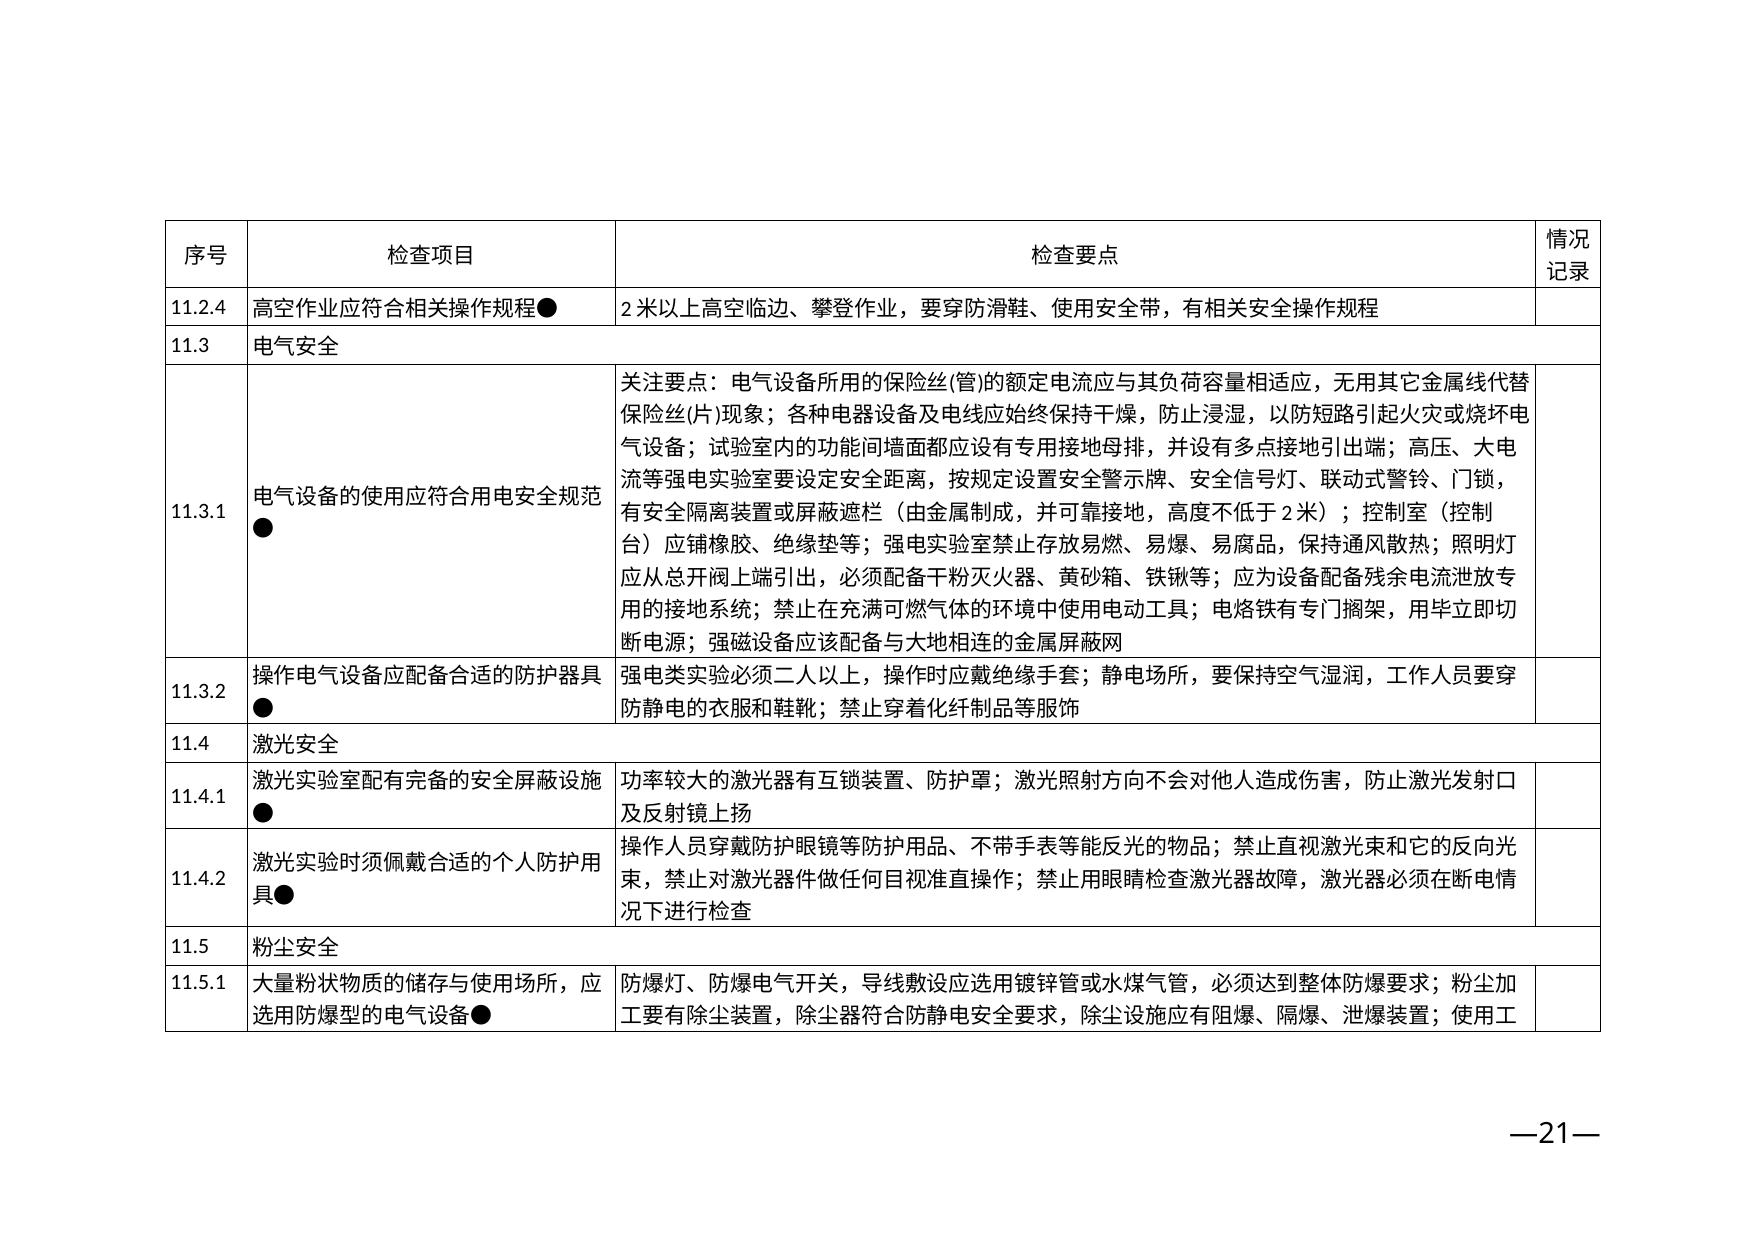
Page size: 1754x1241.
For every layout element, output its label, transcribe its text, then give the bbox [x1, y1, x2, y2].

table_header 检查项目 [248, 221, 615, 287]
table_cell 强电类实验必须二人以上，操作时应戴绝缘手套；静电场所，要保持空气湿润，工作人员要穿防静电的衣服和鞋靴；禁止穿着化纤制品等服饰 [616, 658, 1535, 723]
table_cell 11.4.2 [166, 829, 247, 926]
table_cell [1536, 365, 1600, 657]
table_cell 激光安全 [248, 724, 1600, 762]
table_header 序号 [166, 221, 247, 287]
table_cell 激光实验室配有完备的安全屏蔽设施● [248, 763, 615, 828]
table_cell 电气设备的使用应符合用电安全规范● [248, 365, 615, 657]
table_cell 大量粉状物质的储存与使用场所，应选用防爆型的电气设备● [248, 966, 615, 1031]
table_header 情况 记录 [1536, 221, 1600, 287]
table_cell 11.2.4 [166, 288, 247, 325]
table_cell 11.4.1 [166, 763, 247, 828]
table_cell 操作电气设备应配备合适的防护器具● [248, 658, 615, 723]
table_cell 粉尘安全 [248, 927, 1600, 964]
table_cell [616, 966, 1535, 1031]
table_cell [1536, 966, 1600, 1031]
table_cell 11.3.1 [166, 365, 247, 657]
table_cell [1536, 829, 1600, 926]
table_cell 激光实验时须佩戴合适的个人防护用具● [248, 829, 615, 926]
table_cell 关注要点：电气设备所用的保险丝(管)的额定电流应与其负荷容量相适应，无用其它金属线代替保险丝(片)现象；各种电器设备及电线应始终保持干燥，防止浸湿，以防短路引起火灾或烧坏电气设备；试验室内的功能间墙面都应设有专用接地母排，并设有多点接地引出端；高压、大电流等强电实验室要设定安全距离，按规定设置安全警示牌、安全信号灯、联动式警铃、门锁，有安全隔离装置或屏蔽遮栏（由金属制成，并可靠接地，高度不低于2米）；控制室（控制台）应铺橡胶、绝缘垫等；强电实验室禁止存放易燃、易爆、易腐品，保持通风散热；照明灯应从总开阀上端引出，必须配备干粉灭火器、黄砂箱、铁锹等；应为设备配备残余电流泄放专用的接地系统；禁止在充满可燃气体的环境中使用电动工具；电烙铁有专门搁架，用毕立即切断电源；强磁设备应该配备与大地相连的金属屏蔽网 [616, 365, 1535, 657]
table_cell 高空作业应符合相关操作规程● [248, 288, 615, 325]
table_cell 11.5 [166, 927, 247, 964]
table_cell 操作人员穿戴防护眼镜等防护用品、不带手表等能反光的物品；禁止直视激光束和它的反向光束，禁止对激光器件做任何目视准直操作；禁止用眼睛检查激光器故障，激光器必须在断电情况下进行检查 [616, 829, 1535, 926]
table_cell 11.5.1 [166, 966, 247, 1031]
table_cell [1536, 288, 1600, 325]
table_cell 11.4 [166, 724, 247, 762]
table_cell [1536, 763, 1600, 828]
table_cell 电气安全 [248, 326, 1600, 363]
table_header 检查要点 [616, 221, 1535, 287]
table_cell 11.3 [166, 326, 247, 363]
table_cell 11.3.2 [166, 658, 247, 723]
table_cell 功率较大的激光器有互锁装置、防护罩；激光照射方向不会对他人造成伤害，防止激光发射口及反射镜上扬 [616, 763, 1535, 828]
table_cell [1536, 658, 1600, 723]
table_cell 2米以上高空临边、攀登作业，要穿防滑鞋、使用安全带，有相关安全操作规程 [616, 288, 1535, 325]
